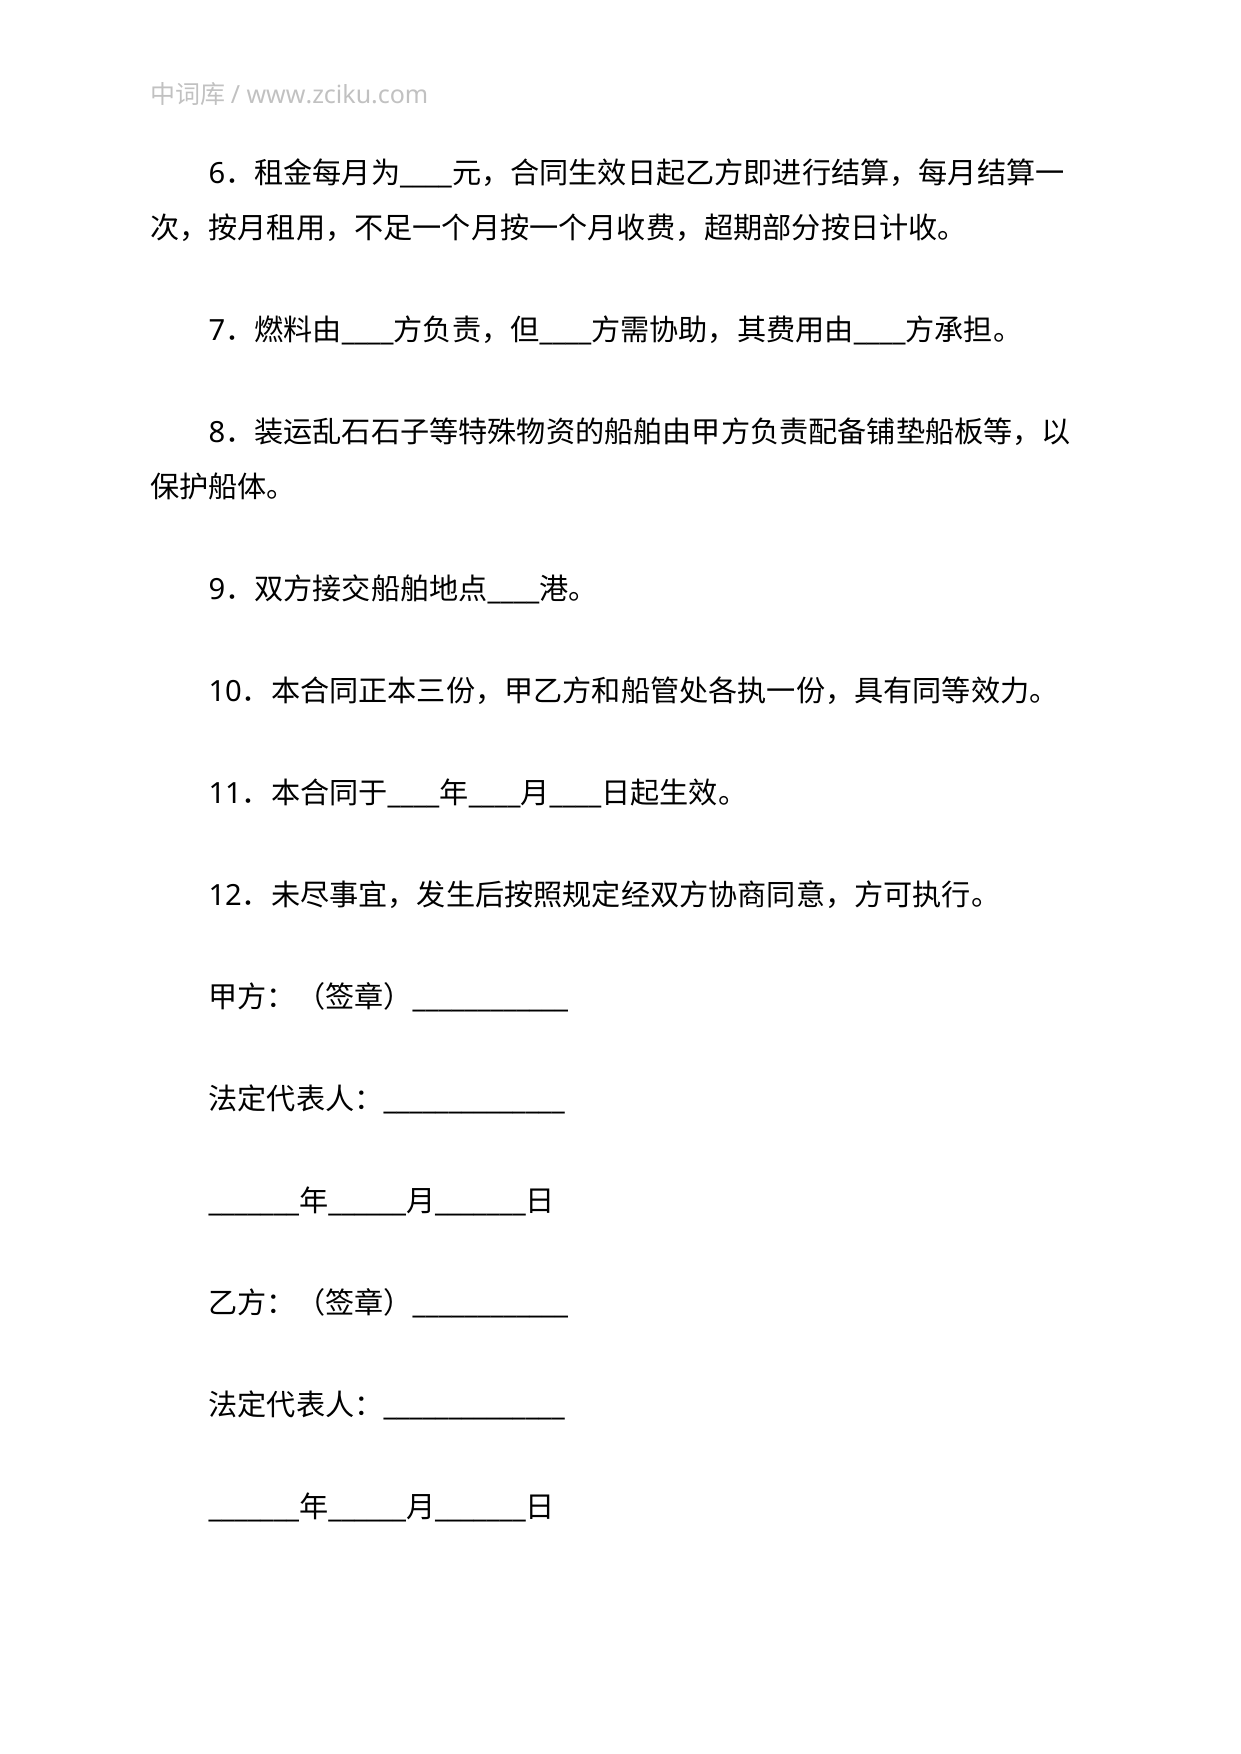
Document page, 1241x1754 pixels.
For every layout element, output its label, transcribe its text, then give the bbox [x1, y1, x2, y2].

text 12．未尽事宜，发生后按照规定经双方协商同意，方可执行。 [150, 871, 1090, 914]
text _______年______月_______日 [150, 1483, 1090, 1526]
text 7．燃料由____方负责，但____方需协助，其费用由____方承担。 [150, 307, 1090, 349]
text 法定代表人：______________ [150, 1075, 1090, 1118]
text 甲方：（签章）____________ [150, 973, 1090, 1016]
text _______年______月_______日 [150, 1177, 1090, 1220]
text 9．双方接交船舶地点____港。 [150, 566, 1090, 608]
text 10．本合同正本三份，甲乙方和船管处各执一份，具有同等效力。 [150, 667, 1090, 710]
text 乙方：（签章）____________ [150, 1279, 1090, 1322]
text 11．本合同于____年____月____日起生效。 [150, 769, 1090, 812]
text 法定代表人：______________ [150, 1381, 1090, 1424]
text 8．装运乱石石子等特殊物资的船舶由甲方负责配备铺垫船板等，以保护船体。 [150, 409, 1090, 506]
text 6．租金每月为____元，合同生效日起乙方即进行结算，每月结算一次，按月租用，不足一个月按一个月收费，超期部分按日计收。 [150, 150, 1090, 247]
